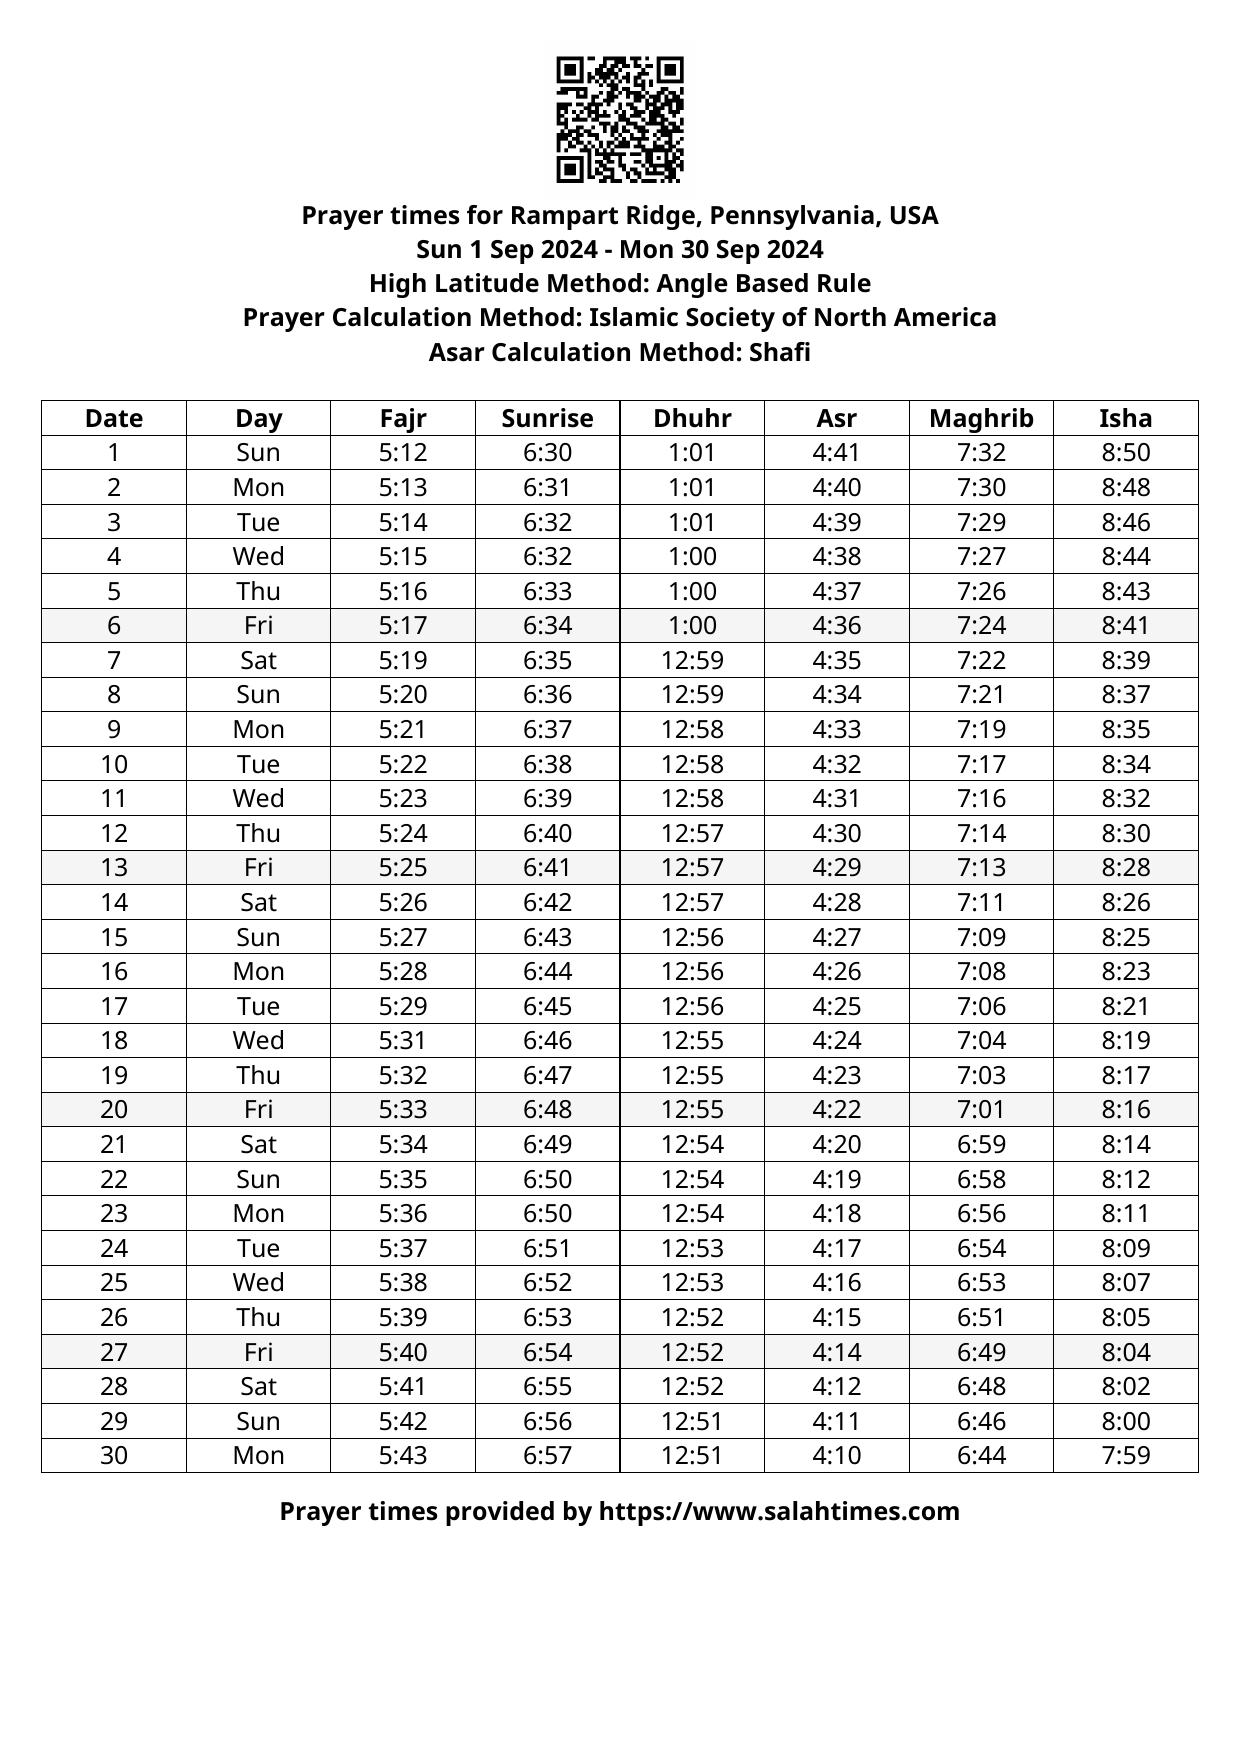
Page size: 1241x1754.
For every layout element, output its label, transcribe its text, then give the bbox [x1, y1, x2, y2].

table_cell 8:21 [1054, 989, 1198, 1022]
table_cell 4:25 [765, 989, 909, 1022]
table_cell 7:13 [910, 851, 1053, 884]
table_cell 5:15 [331, 539, 475, 573]
table_cell 12:59 [621, 678, 764, 711]
table_cell 26 [42, 1300, 186, 1334]
table_cell 8:04 [1054, 1335, 1198, 1368]
table_cell 8:25 [1054, 920, 1198, 953]
table_cell Fri [187, 1335, 330, 1368]
table_cell 1:00 [621, 539, 764, 573]
table_cell 12:57 [621, 851, 764, 884]
table_cell 4:34 [765, 678, 909, 711]
table_cell 19 [42, 1058, 186, 1092]
table_cell 4:14 [765, 1335, 909, 1368]
table_cell 7:32 [910, 436, 1053, 469]
table_cell 4:39 [765, 505, 909, 538]
table_cell 14 [42, 885, 186, 919]
table_cell Mon [187, 1439, 330, 1472]
table_cell Fri [187, 609, 330, 642]
table_header Fajr [331, 401, 475, 434]
table_cell 6:32 [476, 505, 619, 538]
table_cell 6:49 [910, 1335, 1053, 1368]
table_cell 4:30 [765, 816, 909, 849]
table_cell 8:28 [1054, 851, 1198, 884]
table_header Asr [765, 401, 909, 434]
table_cell 4:32 [765, 747, 909, 780]
table_cell 7:14 [910, 816, 1053, 849]
table_cell 5:27 [331, 920, 475, 953]
table_cell 1:01 [621, 470, 764, 504]
table_cell 8:19 [1054, 1024, 1198, 1057]
table_cell 7:04 [910, 1024, 1053, 1057]
table_cell 5:29 [331, 989, 475, 1022]
text Prayer times provided by https://www.salahtimes.com [42, 1494, 1198, 1528]
table_cell 11 [42, 781, 186, 815]
table_cell 4:33 [765, 712, 909, 746]
table_cell 7:29 [910, 505, 1053, 538]
table_cell 7 [42, 643, 186, 677]
table_cell 12:54 [621, 1162, 764, 1195]
table_cell 8:16 [1054, 1093, 1198, 1126]
table_cell 4:31 [765, 781, 909, 815]
table_cell Tue [187, 747, 330, 780]
table_cell 8:30 [1054, 816, 1198, 849]
table_cell Thu [187, 816, 330, 849]
table_cell 5:41 [331, 1369, 475, 1403]
table_cell 4:18 [765, 1196, 909, 1230]
table_cell 5:20 [331, 678, 475, 711]
table_cell 7:59 [1054, 1439, 1198, 1472]
table_cell Fri [187, 1093, 330, 1126]
table_cell 6:46 [476, 1024, 619, 1057]
table_cell 6:48 [476, 1093, 619, 1126]
table_cell 7:09 [910, 920, 1053, 953]
table_cell 6:42 [476, 885, 619, 919]
table_cell 6:47 [476, 1058, 619, 1092]
table_cell Sat [187, 1127, 330, 1161]
table_cell 8:35 [1054, 712, 1198, 746]
table_cell Sat [187, 1369, 330, 1403]
table_cell 12:55 [621, 1024, 764, 1057]
table_cell Sun [187, 678, 330, 711]
table_cell 5:19 [331, 643, 475, 677]
table_cell 5:42 [331, 1404, 475, 1437]
text Sun 1 Sep 2024 - Mon 30 Sep 2024 [42, 232, 1198, 266]
table_cell 7:17 [910, 747, 1053, 780]
table_cell Fri [187, 851, 330, 884]
table_cell 5:25 [331, 851, 475, 884]
table_cell 5:21 [331, 712, 475, 746]
table_cell 5:23 [331, 781, 475, 815]
table_cell 6:44 [476, 954, 619, 988]
table_cell 4:38 [765, 539, 909, 573]
table_cell 7:03 [910, 1058, 1053, 1092]
table_cell 7:26 [910, 574, 1053, 607]
table_cell 4:24 [765, 1024, 909, 1057]
table_cell 12:53 [621, 1266, 764, 1299]
table_cell Sun [187, 1404, 330, 1437]
table_cell Tue [187, 1231, 330, 1264]
table_cell 6:34 [476, 609, 619, 642]
table_cell 6:33 [476, 574, 619, 607]
table_cell 4:12 [765, 1369, 909, 1403]
table_cell 4:40 [765, 470, 909, 504]
table_cell 5:14 [331, 505, 475, 538]
table_cell 7:06 [910, 989, 1053, 1022]
table_cell 12:57 [621, 816, 764, 849]
table_cell 17 [42, 989, 186, 1022]
table_cell 7:22 [910, 643, 1053, 677]
table_cell Sun [187, 436, 330, 469]
table_cell 4:10 [765, 1439, 909, 1472]
table_cell 5:24 [331, 816, 475, 849]
table_cell 15 [42, 920, 186, 953]
table_header Dhuhr [621, 401, 764, 434]
table_cell 1:00 [621, 574, 764, 607]
table_cell 12:56 [621, 989, 764, 1022]
table_cell 9 [42, 712, 186, 746]
table_cell 6:31 [476, 470, 619, 504]
table_cell 4:26 [765, 954, 909, 988]
table_cell 7:08 [910, 954, 1053, 988]
table_cell 6:54 [910, 1231, 1053, 1264]
table_cell 6:44 [910, 1439, 1053, 1472]
table_cell Sat [187, 885, 330, 919]
table_cell 4 [42, 539, 186, 573]
table_cell 12:58 [621, 781, 764, 815]
table_header Sunrise [476, 401, 619, 434]
table_cell 10 [42, 747, 186, 780]
table_cell Mon [187, 712, 330, 746]
table_cell 6:37 [476, 712, 619, 746]
table_cell 6 [42, 609, 186, 642]
table_cell 4:27 [765, 920, 909, 953]
table_cell 4:16 [765, 1266, 909, 1299]
table_cell 12:54 [621, 1127, 764, 1161]
table_cell 21 [42, 1127, 186, 1161]
text High Latitude Method: Angle Based Rule [42, 266, 1198, 300]
table_cell 5:38 [331, 1266, 475, 1299]
table_cell 5:12 [331, 436, 475, 469]
text Prayer Calculation Method: Islamic Society of North America [42, 300, 1198, 334]
table_cell 12:53 [621, 1231, 764, 1264]
table_cell 6:56 [910, 1196, 1053, 1230]
table_cell 8:50 [1054, 436, 1198, 469]
table_cell 5:17 [331, 609, 475, 642]
table_cell Wed [187, 1024, 330, 1057]
table_cell 5:33 [331, 1093, 475, 1126]
table_cell 5:28 [331, 954, 475, 988]
table_cell 6:53 [476, 1300, 619, 1334]
table_header Day [187, 401, 330, 434]
table_cell 8:44 [1054, 539, 1198, 573]
table_cell 7:30 [910, 470, 1053, 504]
table_cell Wed [187, 1266, 330, 1299]
table_header Maghrib [910, 401, 1053, 434]
table_cell 6:50 [476, 1196, 619, 1230]
table_cell 6:41 [476, 851, 619, 884]
table_cell 6:43 [476, 920, 619, 953]
table_cell 1:00 [621, 609, 764, 642]
table_cell 2 [42, 470, 186, 504]
table_cell 6:32 [476, 539, 619, 573]
table_cell 12:55 [621, 1058, 764, 1092]
picture [542, 41, 699, 198]
table_cell 6:54 [476, 1335, 619, 1368]
table_cell 8:07 [1054, 1266, 1198, 1299]
table_cell 4:36 [765, 609, 909, 642]
table_cell 6:38 [476, 747, 619, 780]
table_cell 12:57 [621, 885, 764, 919]
table_cell 12:55 [621, 1093, 764, 1126]
table_cell 12 [42, 816, 186, 849]
table_cell 6:35 [476, 643, 619, 677]
table_cell 24 [42, 1231, 186, 1264]
table_cell 27 [42, 1335, 186, 1368]
table_cell 3 [42, 505, 186, 538]
table_cell 6:52 [476, 1266, 619, 1299]
table_cell Sat [187, 643, 330, 677]
table_cell 6:39 [476, 781, 619, 815]
table_cell 7:24 [910, 609, 1053, 642]
table_cell 5:31 [331, 1024, 475, 1057]
table_cell Thu [187, 1058, 330, 1092]
table_cell 6:53 [910, 1266, 1053, 1299]
table_cell 18 [42, 1024, 186, 1057]
table_cell 4:20 [765, 1127, 909, 1161]
table_cell 5:40 [331, 1335, 475, 1368]
table_cell 8:23 [1054, 954, 1198, 988]
table_cell Thu [187, 574, 330, 607]
table_cell 8 [42, 678, 186, 711]
table_cell 6:57 [476, 1439, 619, 1472]
table_cell 12:52 [621, 1335, 764, 1368]
table_cell 8:17 [1054, 1058, 1198, 1092]
table_cell 4:28 [765, 885, 909, 919]
table_cell 4:41 [765, 436, 909, 469]
table_cell 12:51 [621, 1404, 764, 1437]
table_cell 5:39 [331, 1300, 475, 1334]
table_cell 30 [42, 1439, 186, 1472]
table_cell 6:55 [476, 1369, 619, 1403]
table_cell 12:59 [621, 643, 764, 677]
table_cell 5:35 [331, 1162, 475, 1195]
table_cell Sun [187, 1162, 330, 1195]
text Asar Calculation Method: Shafi [42, 334, 1198, 368]
table_cell Wed [187, 781, 330, 815]
table_cell 4:23 [765, 1058, 909, 1092]
table_header Date [42, 401, 186, 434]
table_cell 6:40 [476, 816, 619, 849]
table_cell 8:48 [1054, 470, 1198, 504]
table_cell 4:17 [765, 1231, 909, 1264]
table_cell 8:11 [1054, 1196, 1198, 1230]
table_cell 1:01 [621, 505, 764, 538]
table_cell 4:15 [765, 1300, 909, 1334]
table_cell 8:05 [1054, 1300, 1198, 1334]
table_cell 8:26 [1054, 885, 1198, 919]
table_cell 5:26 [331, 885, 475, 919]
table_cell 8:43 [1054, 574, 1198, 607]
table_cell 12:54 [621, 1196, 764, 1230]
table_cell 6:49 [476, 1127, 619, 1161]
table_cell 25 [42, 1266, 186, 1299]
table_cell 4:37 [765, 574, 909, 607]
table_cell 8:09 [1054, 1231, 1198, 1264]
table_cell 12:58 [621, 747, 764, 780]
table_cell 5:13 [331, 470, 475, 504]
table_cell 16 [42, 954, 186, 988]
table_header Isha [1054, 401, 1198, 434]
table_cell 5 [42, 574, 186, 607]
text Prayer times for Rampart Ridge, Pennsylvania, USA [42, 198, 1198, 232]
table_cell 8:39 [1054, 643, 1198, 677]
table_cell 4:35 [765, 643, 909, 677]
table_cell Tue [187, 505, 330, 538]
table_cell 20 [42, 1093, 186, 1126]
table_cell 29 [42, 1404, 186, 1437]
table_cell 12:52 [621, 1369, 764, 1403]
table_cell 12:52 [621, 1300, 764, 1334]
table_cell 6:56 [476, 1404, 619, 1437]
table_cell 12:56 [621, 954, 764, 988]
table_cell 6:45 [476, 989, 619, 1022]
table_cell 8:02 [1054, 1369, 1198, 1403]
table_cell Sun [187, 920, 330, 953]
table_cell 6:59 [910, 1127, 1053, 1161]
table_cell 8:41 [1054, 609, 1198, 642]
table_cell Tue [187, 989, 330, 1022]
table_cell Wed [187, 539, 330, 573]
table_cell 7:11 [910, 885, 1053, 919]
table_cell 8:34 [1054, 747, 1198, 780]
table_cell 7:27 [910, 539, 1053, 573]
table_cell 5:34 [331, 1127, 475, 1161]
table_cell Mon [187, 470, 330, 504]
table_cell Thu [187, 1300, 330, 1334]
table_cell 8:14 [1054, 1127, 1198, 1161]
table_cell 6:30 [476, 436, 619, 469]
table_cell 7:21 [910, 678, 1053, 711]
table_cell 4:19 [765, 1162, 909, 1195]
table_cell 6:46 [910, 1404, 1053, 1437]
table_cell 6:50 [476, 1162, 619, 1195]
table_cell 4:11 [765, 1404, 909, 1437]
table_cell 13 [42, 851, 186, 884]
table_cell 8:32 [1054, 781, 1198, 815]
table_cell 4:22 [765, 1093, 909, 1126]
table_cell 6:48 [910, 1369, 1053, 1403]
table_cell Mon [187, 954, 330, 988]
table_cell 5:22 [331, 747, 475, 780]
table_cell 5:37 [331, 1231, 475, 1264]
table_cell 23 [42, 1196, 186, 1230]
table_cell 7:01 [910, 1093, 1053, 1126]
table_cell Mon [187, 1196, 330, 1230]
table_cell 8:00 [1054, 1404, 1198, 1437]
table_cell 5:32 [331, 1058, 475, 1092]
table_cell 5:43 [331, 1439, 475, 1472]
table_cell 12:58 [621, 712, 764, 746]
table_cell 6:51 [910, 1300, 1053, 1334]
table_cell 6:58 [910, 1162, 1053, 1195]
table_cell 8:46 [1054, 505, 1198, 538]
table_cell 6:51 [476, 1231, 619, 1264]
table_cell 1 [42, 436, 186, 469]
table_cell 22 [42, 1162, 186, 1195]
table_cell 6:36 [476, 678, 619, 711]
table_cell 1:01 [621, 436, 764, 469]
table_cell 12:51 [621, 1439, 764, 1472]
table_cell 28 [42, 1369, 186, 1403]
table_cell 12:56 [621, 920, 764, 953]
table_cell 5:16 [331, 574, 475, 607]
table_cell 8:37 [1054, 678, 1198, 711]
table_cell 7:16 [910, 781, 1053, 815]
table_cell 8:12 [1054, 1162, 1198, 1195]
table_cell 4:29 [765, 851, 909, 884]
table_cell 7:19 [910, 712, 1053, 746]
table_cell 5:36 [331, 1196, 475, 1230]
